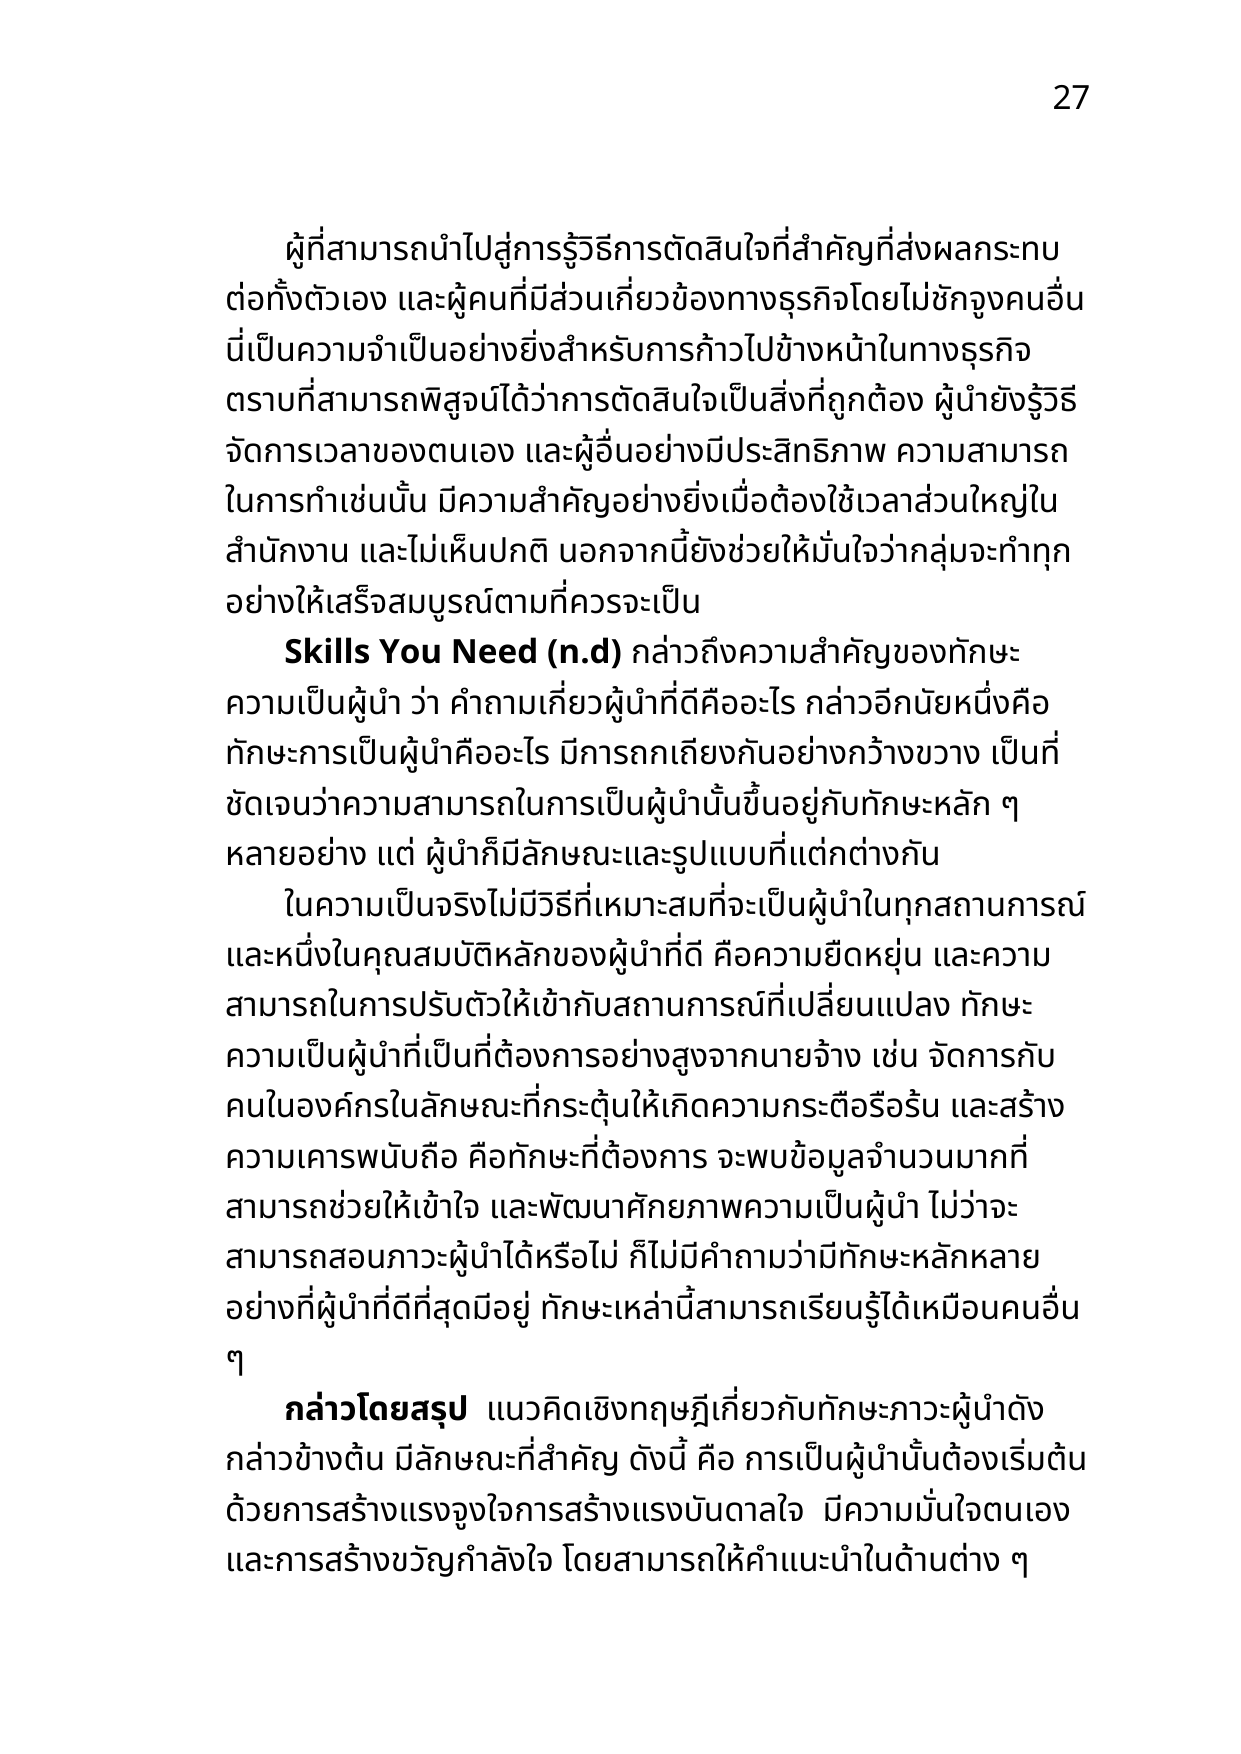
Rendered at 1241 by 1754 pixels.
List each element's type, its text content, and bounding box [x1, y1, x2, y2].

text ผู้ที่สามารถนำไปสู่การรู้วิธีการตัดสินใจที่สำคัญที่ส่งผลกระทบต่อทั้งตัวเอง และผู้คนที่มีส่วนเกี่ยวข้องทางธุรกิจโดยไม่ชักจูงคนอื่น นี่เป็นความจำเป็นอย่างยิ่งสำหรับการก้าวไปข้างหน้าในทางธุรกิจ ตราบที่สามารถพิสูจน์ได้ว่าการตัดสินใจเป็นสิ่งที่ถูกต้อง ผู้นำยังรู้วิธีจัดการเวลาของตนเอง และผู้อื่นอย่างมีประสิทธิภาพ ความสามารถในการทำเช่นนั้น มีความสำคัญอย่างยิ่งเมื่อต้องใช้เวลาส่วนใหญ่ในสำนักงาน และไม่เห็นปกติ นอกจากนี้ยังช่วยให้มั่นใจว่ากลุ่มจะทำทุกอย่างให้เสร็จสมบูรณ์ตามที่ควรจะเป็น [225, 225, 1090, 628]
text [225, 1385, 1090, 1586]
text ในความเป็นจริงไม่มีวิธีที่เหมาะสมที่จะเป็นผู้นำในทุกสถานการณ์ และหนึ่งในคุณสมบัติหลักของผู้นำที่ดี คือความยืดหยุ่น และความสามารถในการปรับตัวให้เข้ากับสถานการณ์ที่เปลี่ยนแปลง ทักษะความเป็นผู้นำที่เป็นที่ต้องการอย่างสูงจากนายจ้าง เช่น จัดการกับคนในองค์กรในลักษณะที่กระตุ้นให้เกิดความกระตือรือร้น และสร้างความเคารพนับถือ คือทักษะที่ต้องการ จะพบข้อมูลจำนวนมากที่สามารถช่วยให้เข้าใจ และพัฒนาศักยภาพความเป็นผู้นำ ไม่ว่าจะสามารถสอนภาวะผู้นำได้หรือไม่ ก็ไม่มีคำถามว่ามีทักษะหลักหลายอย่างที่ผู้นำที่ดีที่สุดมีอยู่ ทักษะเหล่านี้สามารถเรียนรู้ได้เหมือนคนอื่น ๆ [225, 881, 1090, 1385]
text Skills You Need (n.d) กล่าวถึงความสำคัญของทักษะความเป็นผู้นำ ว่า คำถามเกี่ยวผู้นำที่ดีคืออะไร กล่าวอีกนัยหนึ่งคือทักษะการเป็นผู้นำคืออะไร มีการถกเถียงกันอย่างกว้างขวาง เป็นที่ชัดเจนว่าความสามารถในการเป็นผู้นำนั้นขึ้นอยู่กับทักษะหลัก ๆ หลายอย่าง แต่ ผู้นำก็มีลักษณะและรูปแบบที่แต่กต่างกัน [225, 628, 1090, 881]
